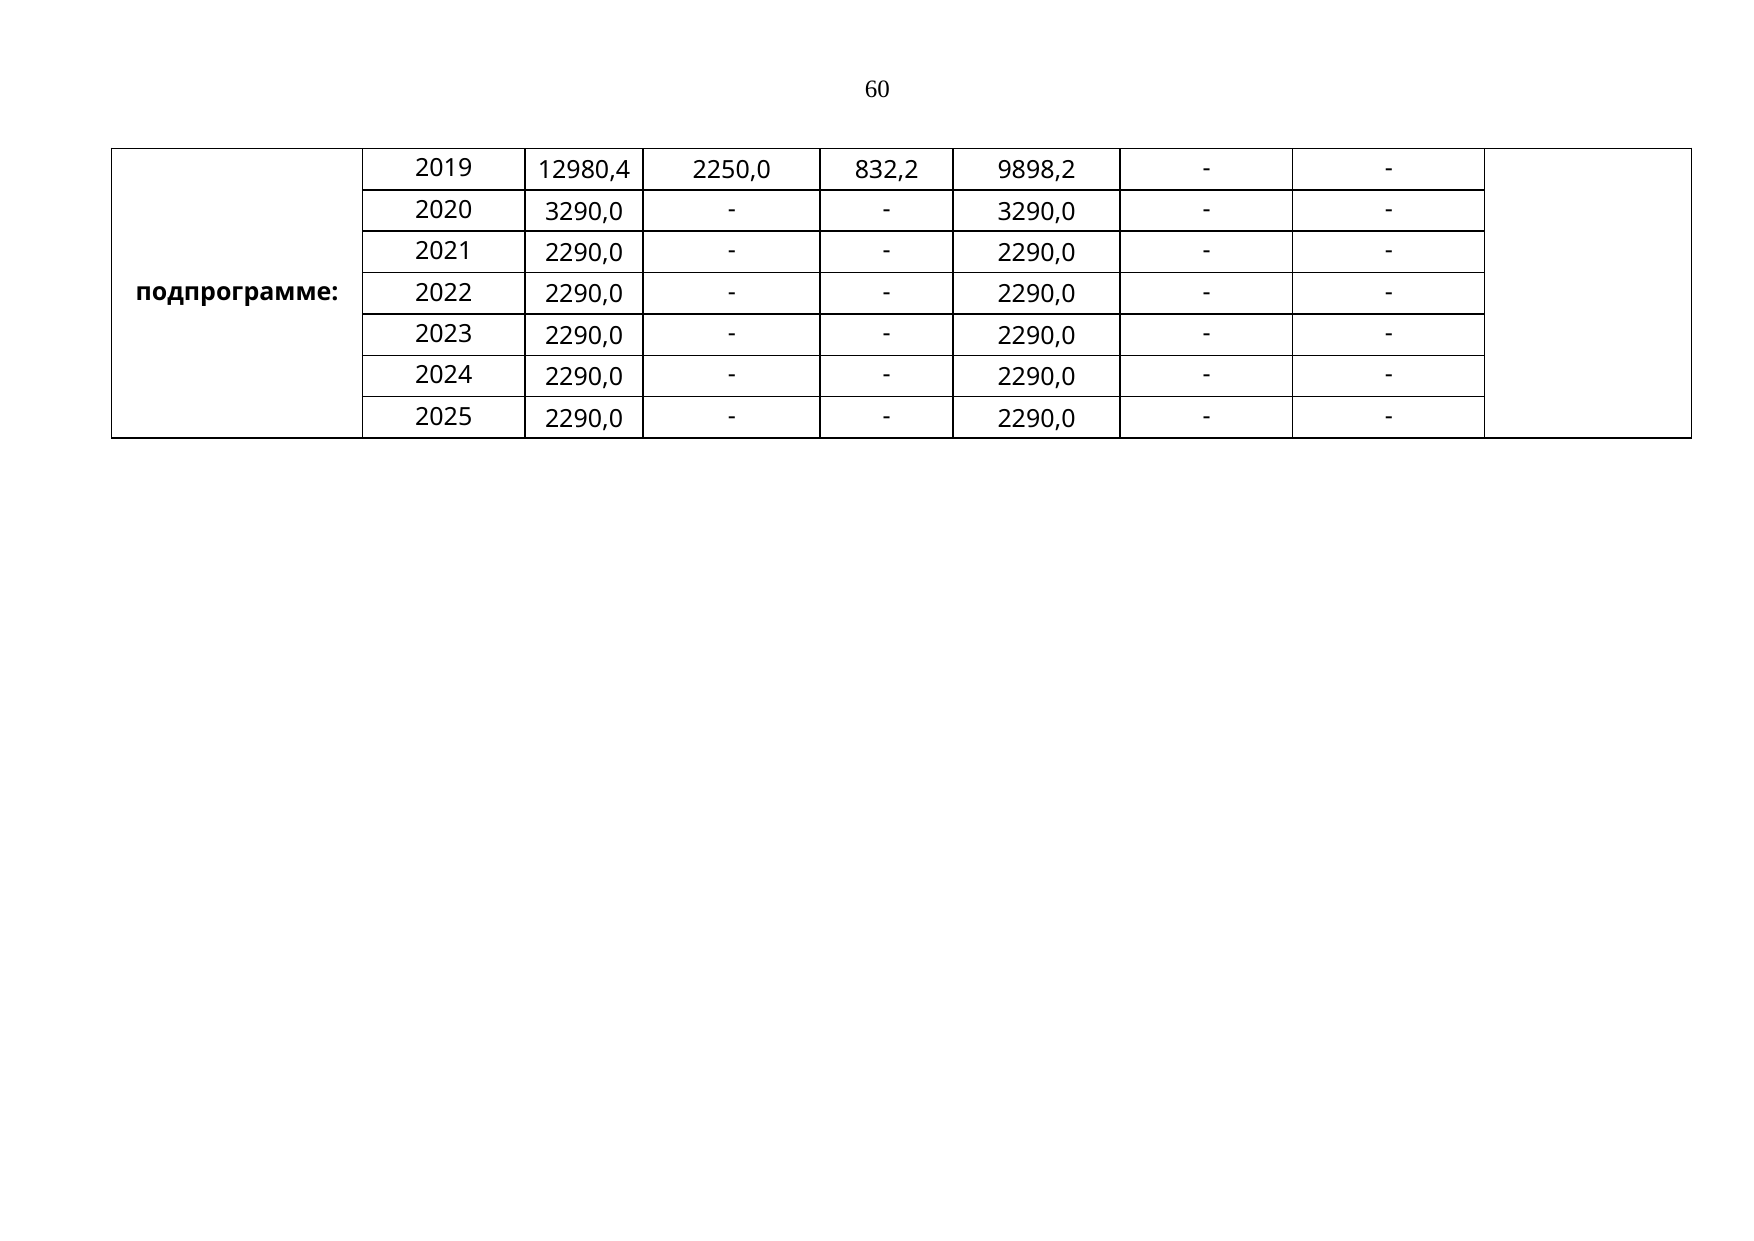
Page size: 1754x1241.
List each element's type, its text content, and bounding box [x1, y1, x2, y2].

table_cell 2290,0 [954, 315, 1119, 354]
table_cell - [644, 356, 819, 396]
table_cell - [1293, 356, 1484, 396]
table_cell 2290,0 [526, 356, 642, 396]
table_cell 2019 [363, 149, 524, 189]
table_cell 2022 [363, 273, 524, 313]
table_cell - [1121, 149, 1292, 189]
table_cell 3290,0 [954, 191, 1119, 230]
table_cell 2021 [363, 232, 524, 272]
table_cell 2290,0 [954, 397, 1119, 437]
table_cell - [644, 397, 819, 437]
table_cell - [821, 232, 952, 272]
table_cell - [1121, 232, 1292, 272]
table_cell 2020 [363, 191, 524, 230]
table_cell - [1293, 273, 1484, 313]
table_cell - [821, 273, 952, 313]
table_cell - [1293, 191, 1484, 230]
table_cell - [821, 356, 952, 396]
table_cell 2025 [363, 397, 524, 437]
table_cell 2290,0 [526, 397, 642, 437]
table_cell - [821, 191, 952, 230]
table_cell 2290,0 [526, 315, 642, 354]
table_cell 3290,0 [526, 191, 642, 230]
table_cell 2290,0 [954, 273, 1119, 313]
table_cell [1485, 149, 1691, 437]
table_cell - [644, 315, 819, 354]
table_cell - [1293, 149, 1484, 189]
table_cell - [1293, 397, 1484, 437]
table_cell 9898,2 [954, 149, 1119, 189]
table_cell - [1121, 356, 1292, 396]
table_cell - [1121, 397, 1292, 437]
table_cell 2023 [363, 315, 524, 354]
table_cell - [1293, 315, 1484, 354]
table_cell - [1293, 232, 1484, 272]
table_cell - [821, 397, 952, 437]
table_cell - [644, 232, 819, 272]
table_cell - [1121, 273, 1292, 313]
table_cell 2250,0 [644, 149, 819, 189]
table_cell 2290,0 [526, 273, 642, 313]
table_cell - [1121, 315, 1292, 354]
table_cell 2290,0 [526, 232, 642, 272]
table_cell - [1121, 191, 1292, 230]
table_cell - [644, 273, 819, 313]
table_cell 2024 [363, 356, 524, 396]
table_cell 12980,4 [526, 149, 642, 189]
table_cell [112, 149, 362, 437]
table_cell 2290,0 [954, 232, 1119, 272]
table_cell 2290,0 [954, 356, 1119, 396]
table_cell - [644, 191, 819, 230]
table_cell - [821, 315, 952, 354]
table_cell 832,2 [821, 149, 952, 189]
